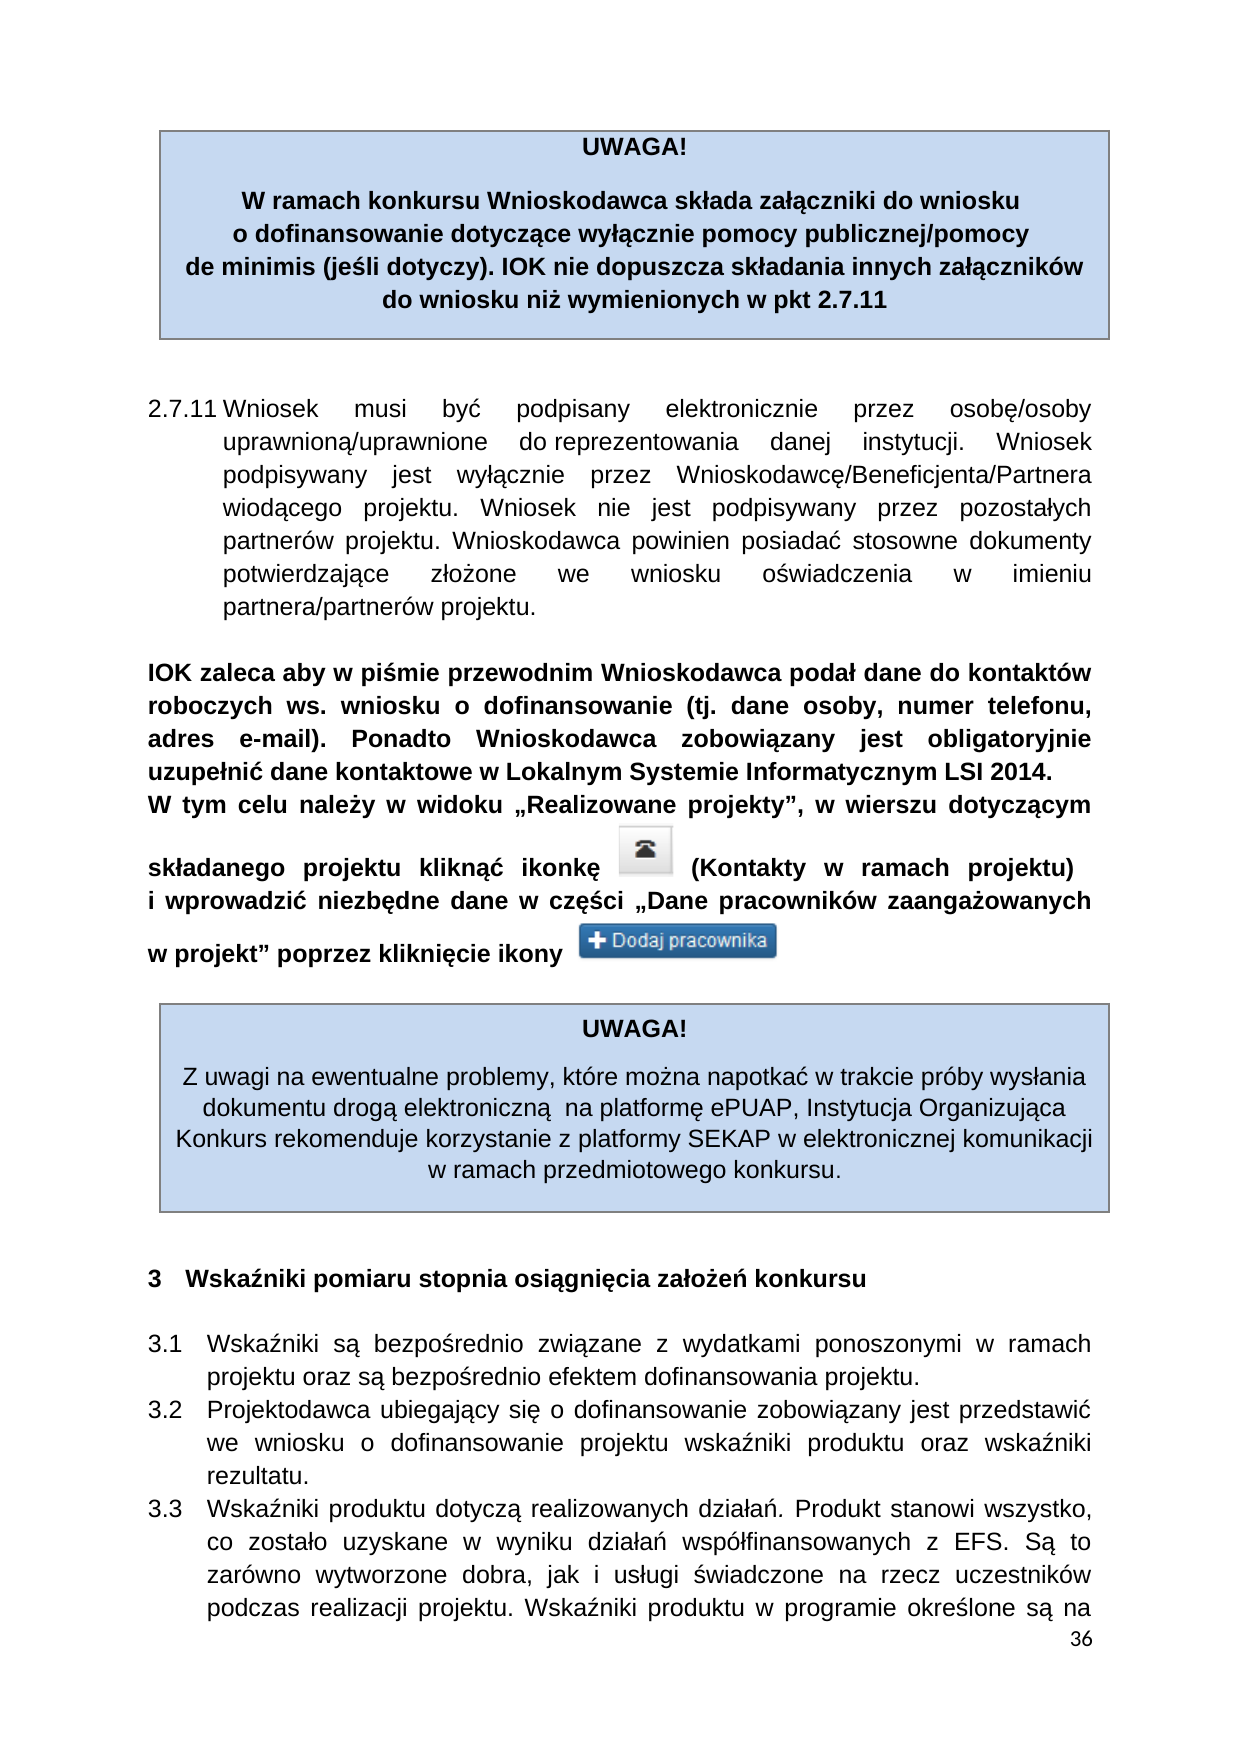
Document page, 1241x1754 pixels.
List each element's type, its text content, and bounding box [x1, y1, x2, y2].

table_header UWAGA! W ramach konkursu Wnioskodawca składa załączniki do wniosku o dofinansowanie dotyczące wyłącznie pomocy publicznej/pomocy de minimis (jeśli dotyczy). IOK nie dopuszcza składania innych załączników do wniosku niż wymienionych w pkt 2.7.11 [161, 132, 1108, 338]
list Wskaźniki pomiaru stopnia osiągnięcia założeń konkursu [148, 1264, 1093, 1293]
table_header UWAGA! Z uwagi na ewentualne problemy, które można napotkać w trakcie próby wysłania dokumentu drogą elektroniczną na platformę ePUAP, Instytucja Organizująca Konkurs rekomenduje korzystanie z platformy SEKAP w elektronicznej komunikacji w ramach przedmiotowego konkursu. [161, 1005, 1108, 1211]
list Projektodawca ubiegający się o dofinansowanie zobowiązany jest przedstawić we wniosku o dofinansowanie projektu wskaźniki produktu oraz wskaźniki rezultatu. [148, 1395, 1093, 1490]
text W tym celu należy w widoku „Realizowane projekty”, w wierszu dotyczącym składanego projektu kliknąć ikonkę (Kontakty w ramach projektu) i wprowadzić niezbędne dane w części „Dane pracowników zaangażowanych w projekt” poprzez kliknięcie ikony [148, 790, 1093, 968]
list Wniosek musi być podpisany elektronicznie przez osobę/osoby uprawnioną/uprawnione do reprezentowania danej instytucji. Wniosek podpisywany jest wyłącznie przez Wnioskodawcę/Beneficjenta/Partnera wiodącego projektu. Wniosek nie jest podpisywany przez pozostałych partnerów projektu. Wnioskodawca powinien posiadać stosowne dokumenty potwierdzające złożone we wniosku oświadczenia w imieniu partnera/partnerów projektu. [148, 394, 1093, 621]
picture [570, 919, 780, 963]
picture [618, 823, 674, 877]
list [148, 1494, 1093, 1622]
list Wskaźniki są bezpośrednio związane z wydatkami ponoszonymi w ramach projektu oraz są bezpośrednio efektem dofinansowania projektu. [148, 1329, 1093, 1391]
text IOK zaleca aby w piśmie przewodnim Wnioskodawca podał dane do kontaktów roboczych ws. wniosku o dofinansowanie (tj. dane osoby, numer telefonu, adres e-mail). Ponadto Wnioskodawca zobowiązany jest obligatoryjnie uzupełnić dane kontaktowe w Lokalnym Systemie Informatycznym LSI 2014. [148, 658, 1093, 786]
